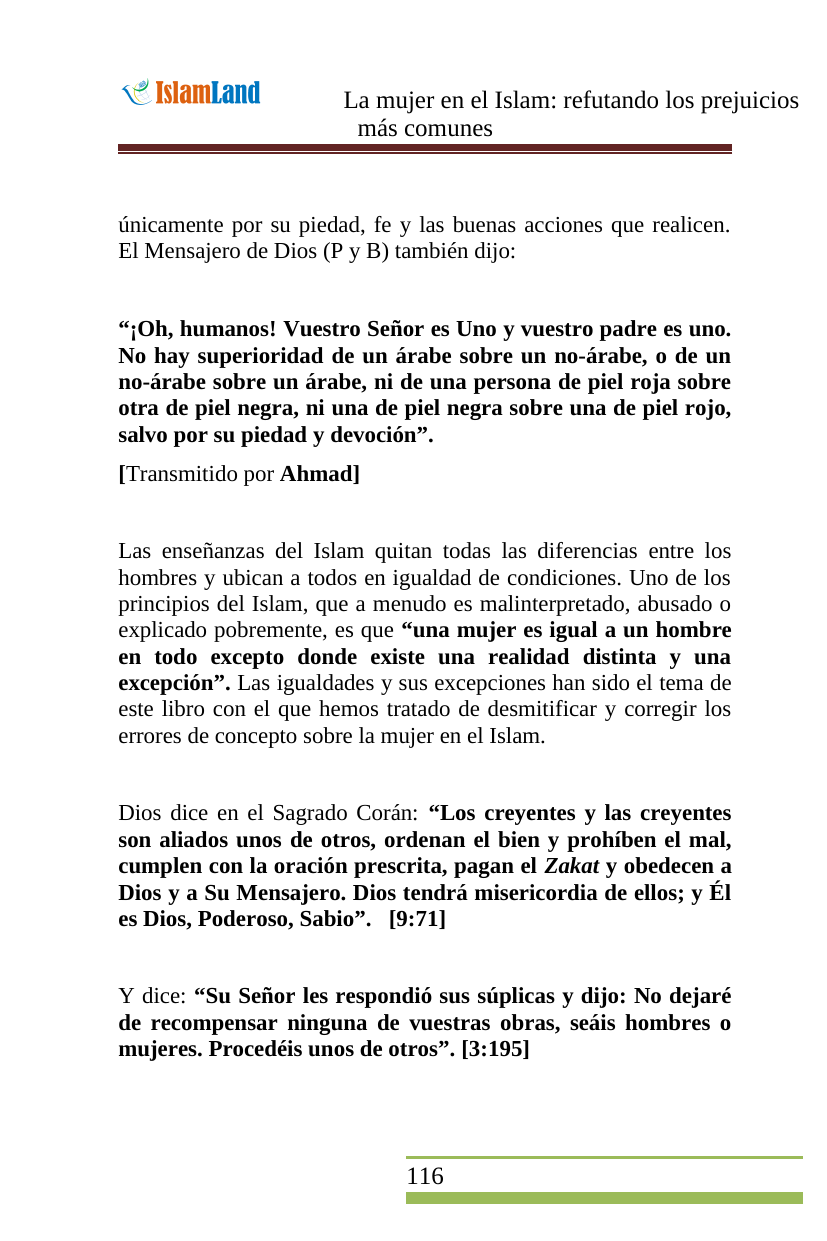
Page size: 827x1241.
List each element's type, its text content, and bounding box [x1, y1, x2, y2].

picture [118, 75, 263, 109]
text Y dice: “Su Señor les respondió sus súplicas y dijo: No dejaré de recompensar ninguna de vuestras obras, seáis hombres o mujeres. Procedéis unos de otros”. [3:195] [118, 983, 732, 1062]
text [Transmitido por Ahmad] [118, 459, 732, 486]
text Las enseñanzas del Islam quitan todas las diferencias entre los hombres y ubican a todos en igualdad de condiciones. Uno de los principios del Islam, que a menudo es malinterpretado, abusado o explicado pobremente, es que “una mujer es igual a un hombre en todo excepto donde existe una realidad distinta y una excepción”. Las igualdades y sus excepciones han sido el tema de este libro con el que hemos tratado de desmitificar y corregir los errores de concepto sobre la mujer en el Islam. [118, 537, 732, 748]
text “¡Oh, humanos! Vuestro Señor es Uno y vuestro padre es uno. No hay superioridad de un árabe sobre un no-árabe, o de un no-árabe sobre un árabe, ni de una persona de piel roja sobre otra de piel negra, ni una de piel negra sobre una de piel rojo, salvo por su piedad y devoción”. [118, 315, 732, 447]
text Dios dice en el Sagrado Corán: “Los creyentes y las creyentes son aliados unos de otros, ordenan el bien y prohíben el mal, cumplen con la oración prescrita, pagan el Zakat y obedecen a Dios y a Su Mensajero. Dios tendrá misericordia de ellos; y Él es Dios, Poderoso, Sabio”. [9:71] [118, 799, 732, 931]
